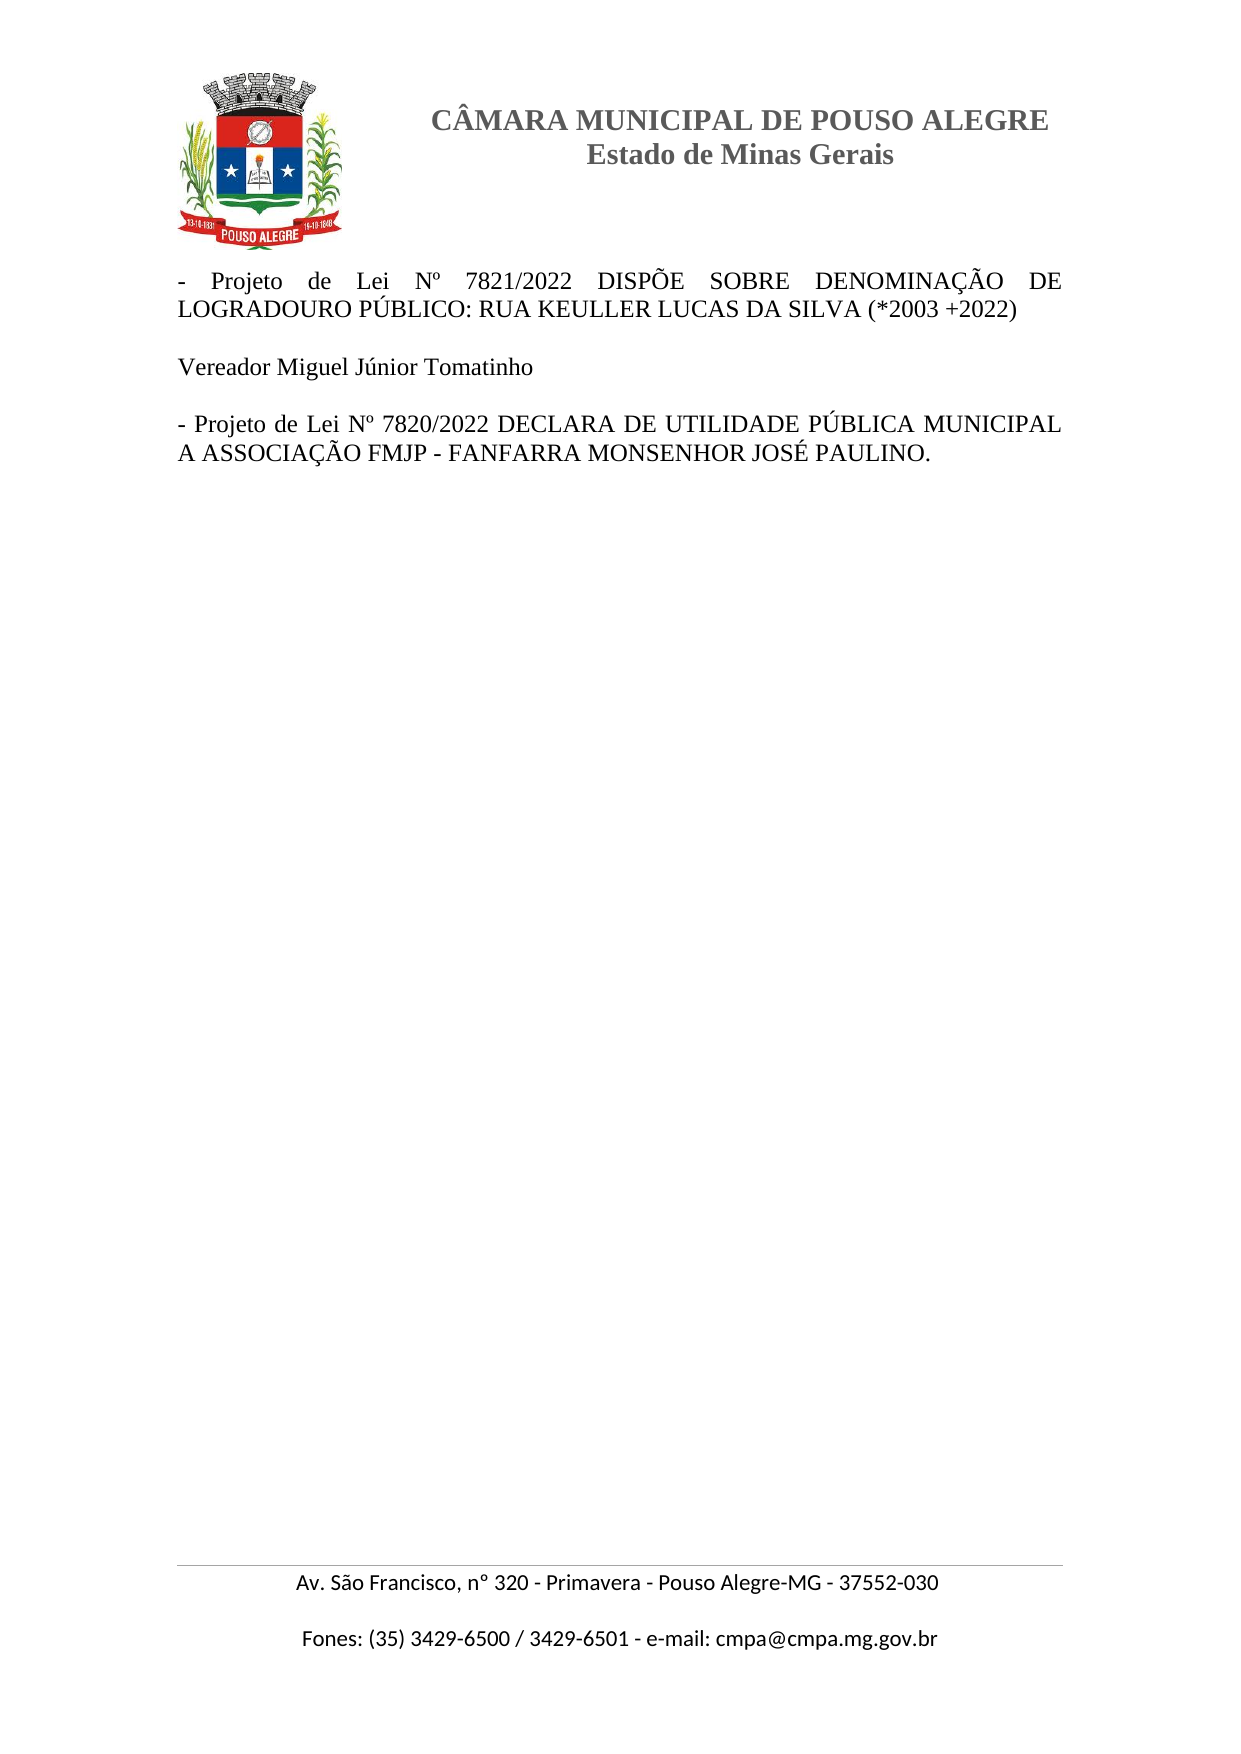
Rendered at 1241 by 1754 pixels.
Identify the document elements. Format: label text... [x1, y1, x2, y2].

text - Projeto de Lei Nº 7820/2022 DECLARA DE UTILIDADE PÚBLICA MUNICIPAL A ASSOCIAÇÃO FMJP - FANFARRA MONSENHOR JOSÉ PAULINO. [177, 409, 1063, 467]
text Vereador Miguel Júnior Tomatinho [177, 352, 1063, 381]
picture [177, 73, 342, 250]
text - Projeto de Lei Nº 7821/2022 DISPÕE SOBRE DENOMINAÇÃO DE LOGRADOURO PÚBLICO: RUA KEULLER LUCAS DA SILVA (*2003 +2022) [177, 266, 1063, 323]
